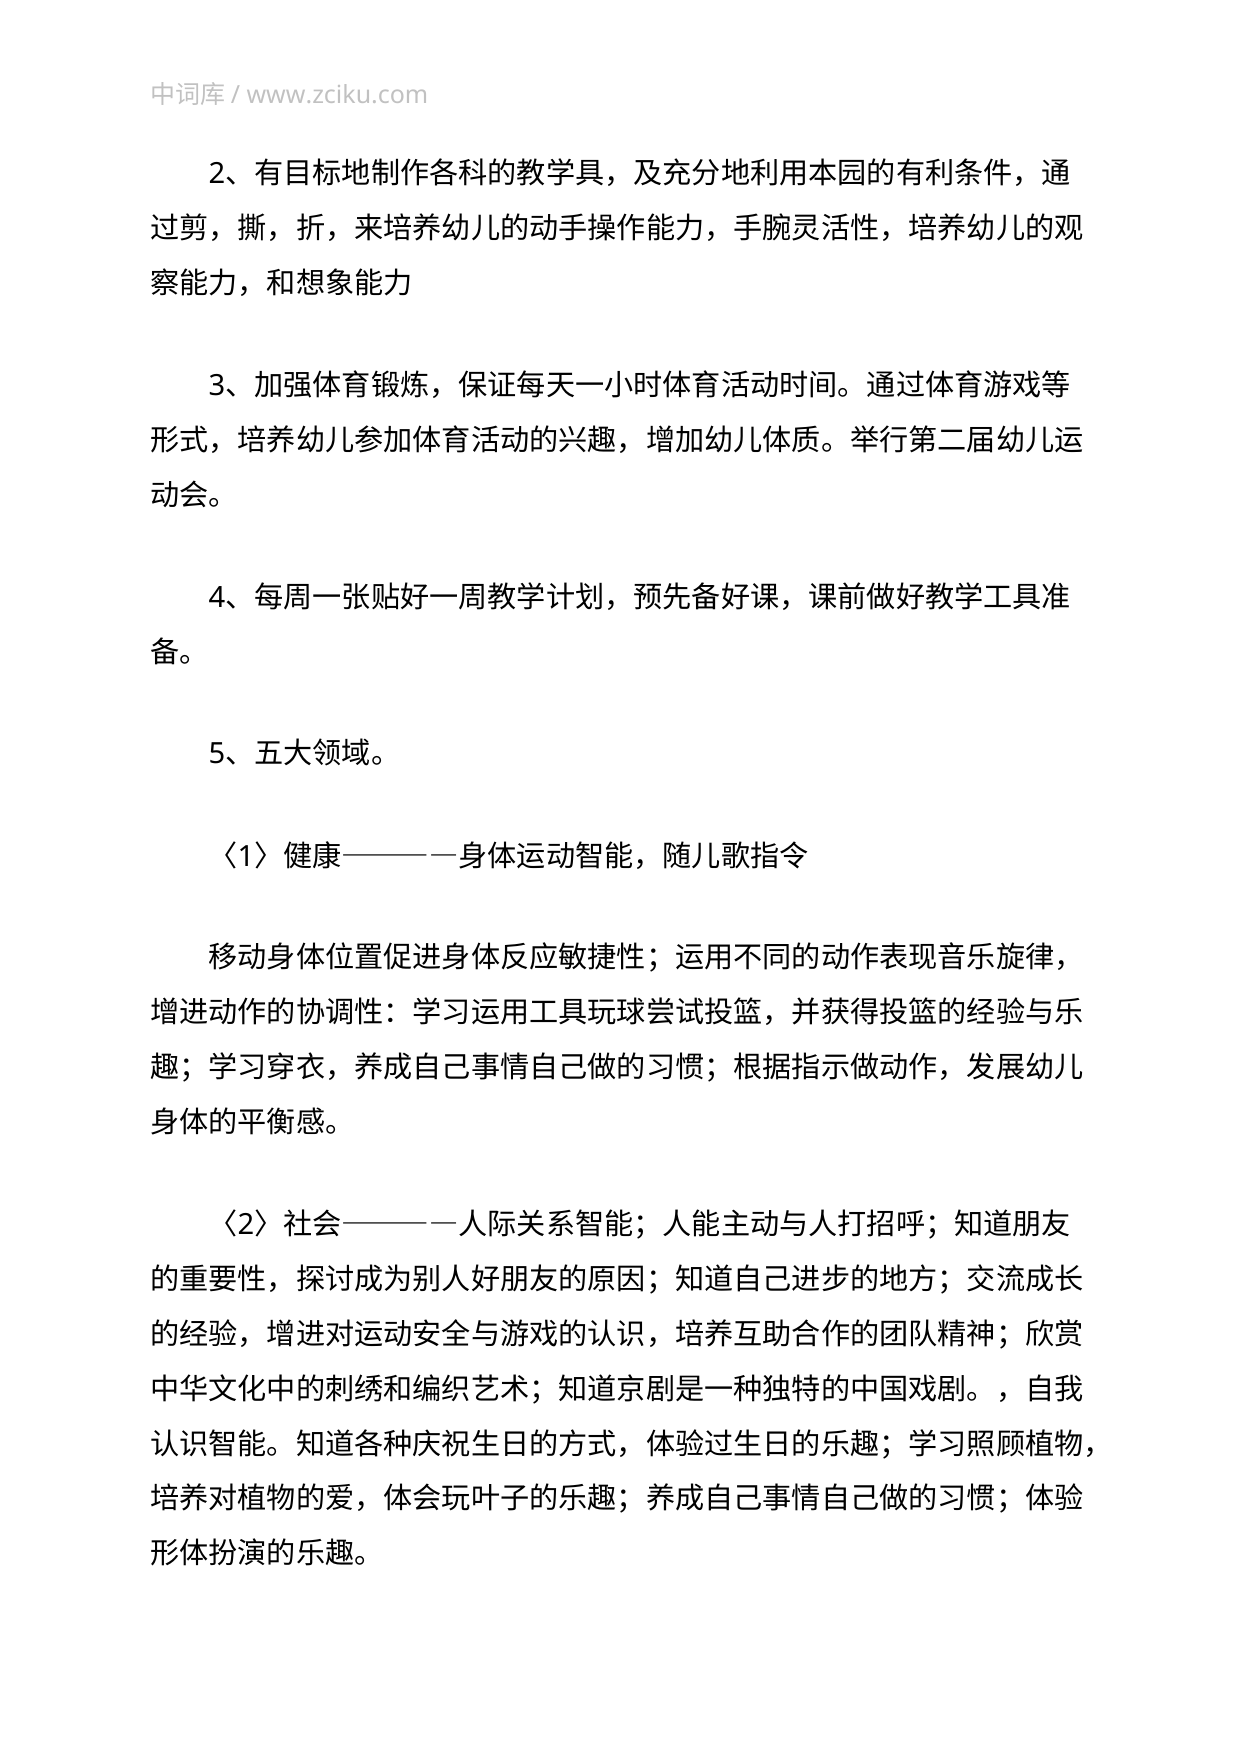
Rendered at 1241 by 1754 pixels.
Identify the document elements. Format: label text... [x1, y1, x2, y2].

text 3、加强体育锻炼，保证每天一小时体育活动时间。通过体育游戏等形式，培养幼儿参加体育活动的兴趣，增加幼儿体质。举行第二届幼儿运动会。 [150, 362, 1090, 514]
text 5、五大领域。 [150, 730, 1090, 772]
text 4、每周一张贴好一周教学计划，预先备好课，课前做好教学工具准备。 [150, 573, 1090, 671]
text 移动身体位置促进身体反应敏捷性；运用不同的动作表现音乐旋律，增进动作的协调性：学习运用工具玩球尝试投篮，并获得投篮的经验与乐趣；学习穿衣，养成自己事情自己做的习惯；根据指示做动作，发展幼儿身体的平衡感。 [150, 934, 1090, 1141]
text 〈1〉健康————身体运动智能，随儿歌指令 [150, 832, 1090, 874]
text 2、有目标地制作各科的教学具，及充分地利用本园的有利条件，通过剪，撕，折，来培养幼儿的动手操作能力，手腕灵活性，培养幼儿的观察能力，和想象能力 [150, 150, 1090, 302]
text 〈2〉社会————人际关系智能；人能主动与人打招呼；知道朋友的重要性，探讨成为别人好朋友的原因；知道自己进步的地方；交流成长的经验，增进对运动安全与游戏的认识，培养互助合作的团队精神；欣赏中华文化中的刺绣和编织艺术；知道京剧是一种独特的中国戏剧。，自我认识智能。知道各种庆祝生日的方式，体验过生日的乐趣；学习照顾植物，培养对植物的爱，体会玩叶子的乐趣；养成自己事情自己做的习惯；体验形体扮演的乐趣。 [150, 1201, 1090, 1572]
